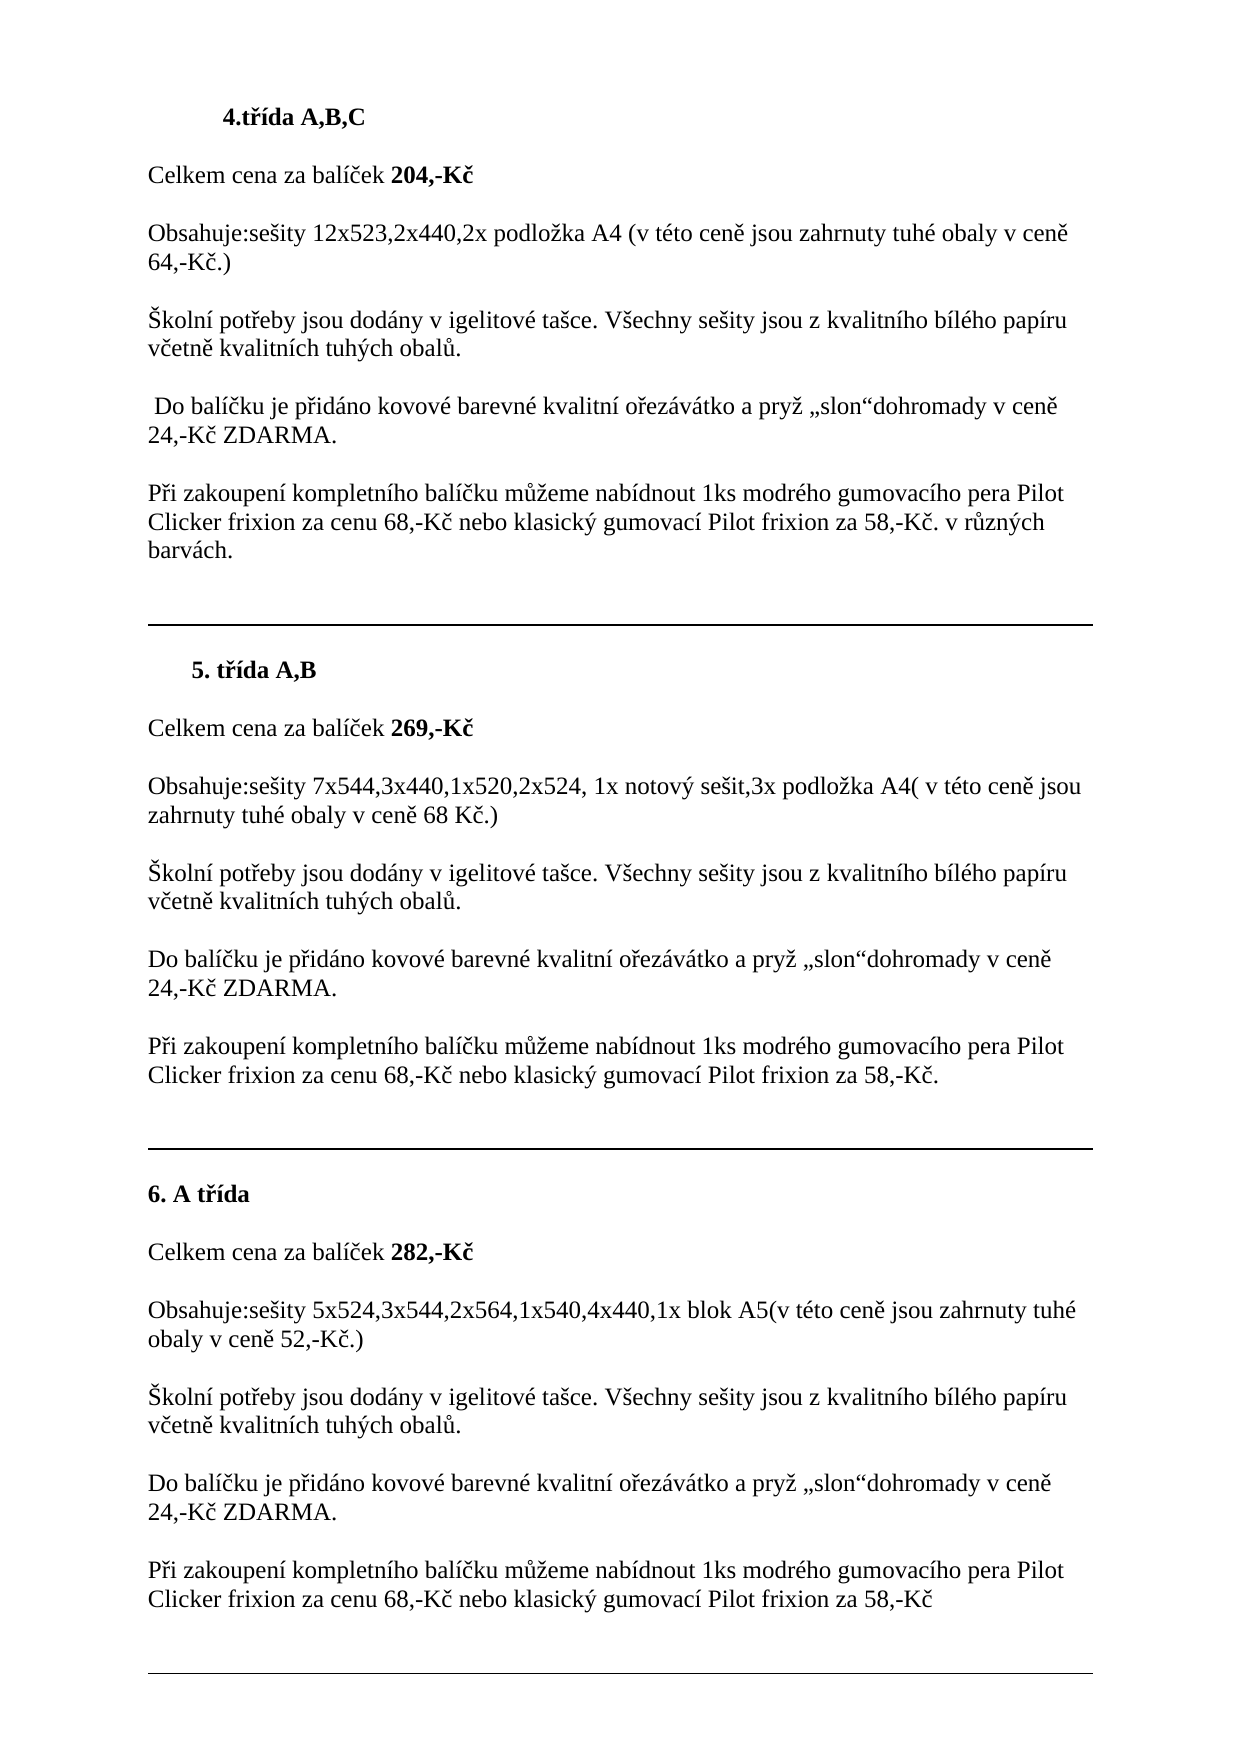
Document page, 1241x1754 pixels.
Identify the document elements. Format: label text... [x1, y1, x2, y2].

text Do balíčku je přidáno kovové barevné kvalitní ořezávátko a pryž „slon“dohromady v ceně 24,-Kč ZDARMA. [148, 944, 1093, 1002]
text Do balíčku je přidáno kovové barevné kvalitní ořezávátko a pryž „slon“dohromady v ceně 24,-Kč ZDARMA. [148, 391, 1093, 449]
text Do balíčku je přidáno kovové barevné kvalitní ořezávátko a pryž „slon“dohromady v ceně 24,-Kč ZDARMA. [148, 1468, 1093, 1526]
text Obsahuje:sešity 7x544,3x440,1x520,2x524, 1x notový sešit,3x podložka A4( v této ceně jsou zahrnuty tuhé obaly v ceně 68 Kč.) [148, 771, 1093, 828]
text Školní potřeby jsou dodány v igelitové tašce. Všechny sešity jsou z kvalitního bílého papíru včetně kvalitních tuhých obalů. [148, 305, 1093, 362]
text Školní potřeby jsou dodány v igelitové tašce. Všechny sešity jsou z kvalitního bílého papíru včetně kvalitních tuhých obalů. [148, 858, 1093, 915]
text Při zakoupení kompletního balíčku můžeme nabídnout 1ks modrého gumovacího pera Pilot Clicker frixion za cenu 68,-Kč nebo klasický gumovací Pilot frixion za 58,-Kč. v různých barvách. [148, 478, 1093, 564]
text 4.třída A,B,C [223, 102, 1093, 131]
text 6. A třída [148, 1179, 1093, 1208]
text Obsahuje:sešity 12x523,2x440,2x podložka A4 (v této ceně jsou zahrnuty tuhé obaly v ceně 64,-Kč.) [148, 218, 1093, 276]
text Obsahuje:sešity 5x524,3x544,2x564,1x540,4x440,1x blok A5(v této ceně jsou zahrnuty tuhé obaly v ceně 52,-Kč.) [148, 1295, 1093, 1352]
text Při zakoupení kompletního balíčku můžeme nabídnout 1ks modrého gumovacího pera Pilot Clicker frixion za cenu 68,-Kč nebo klasický gumovací Pilot frixion za 58,-Kč. [148, 1031, 1093, 1088]
text 5. třída A,B [148, 655, 1093, 684]
text Celkem cena za balíček 204,-Kč [148, 160, 1093, 189]
text Celkem cena za balíček 269,-Kč [148, 713, 1093, 742]
text Školní potřeby jsou dodány v igelitové tašce. Všechny sešity jsou z kvalitního bílého papíru včetně kvalitních tuhých obalů. [148, 1382, 1093, 1439]
text Celkem cena za balíček 282,-Kč [148, 1237, 1093, 1266]
text Při zakoupení kompletního balíčku můžeme nabídnout 1ks modrého gumovacího pera Pilot Clicker frixion za cenu 68,-Kč nebo klasický gumovací Pilot frixion za 58,-Kč [148, 1555, 1093, 1612]
